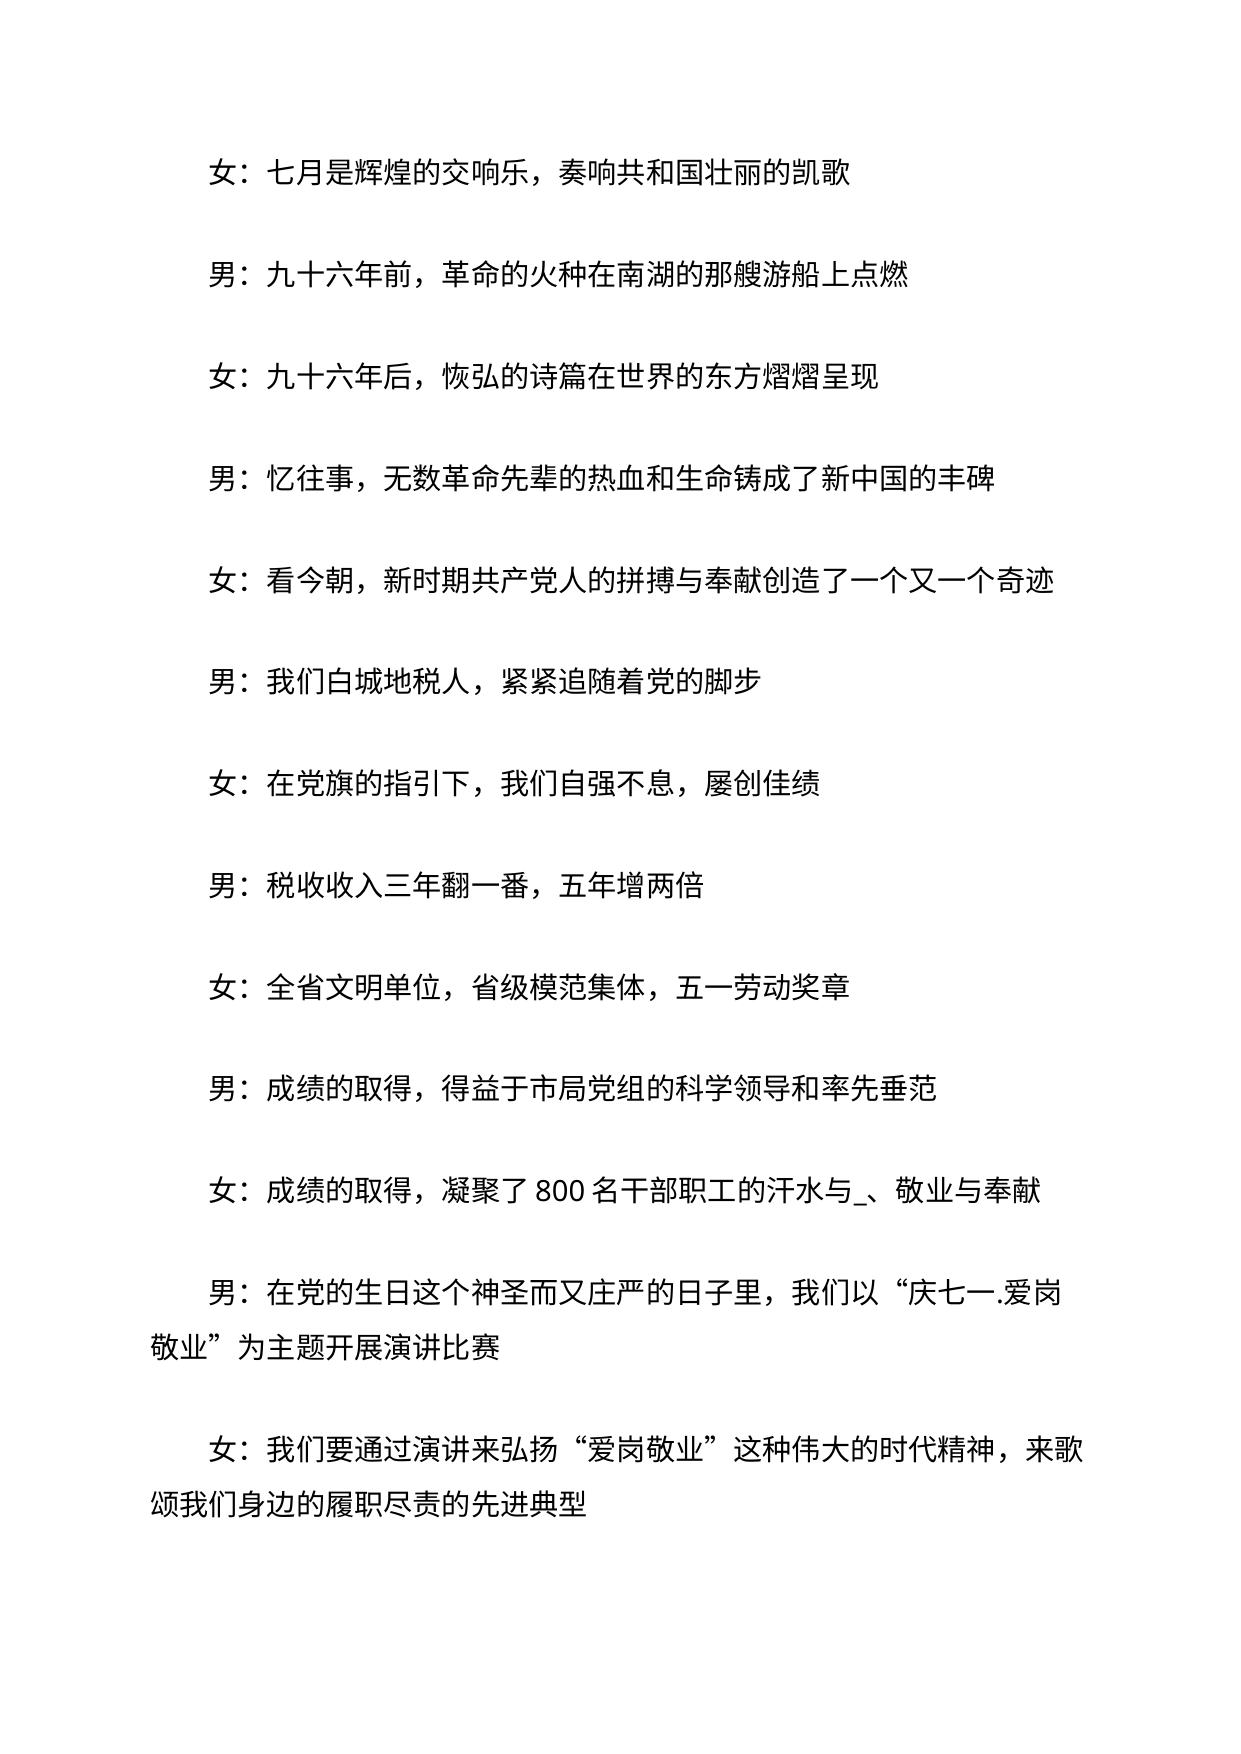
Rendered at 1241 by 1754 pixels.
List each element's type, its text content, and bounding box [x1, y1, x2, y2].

text 女：全省文明单位，省级模范集体，五一劳动奖章 [150, 964, 1090, 1006]
text 男：我们白城地税人，紧紧追随着党的脚步 [150, 659, 1090, 701]
text 男：九十六年前，革命的火种在南湖的那艘游船上点燃 [150, 252, 1090, 294]
text 男：成绩的取得，得益于市局党组的科学领导和率先垂范 [150, 1066, 1090, 1108]
text 女：我们要通过演讲来弘扬“爱岗敬业”这种伟大的时代精神，来歌颂我们身边的履职尽责的先进典型 [150, 1426, 1090, 1524]
text 男：忆往事，无数革命先辈的热血和生命铸成了新中国的丰碑 [150, 455, 1090, 498]
text 女：七月是辉煌的交响乐，奏响共和国壮丽的凯歌 [150, 150, 1090, 192]
text 女：九十六年后，恢弘的诗篇在世界的东方熠熠呈现 [150, 353, 1090, 396]
text 女：在党旗的指引下，我们自强不息，屡创佳绩 [150, 761, 1090, 803]
text 女：成绩的取得，凝聚了800名干部职工的汗水与_、敬业与奉献 [150, 1168, 1090, 1210]
text 男：税收收入三年翻一番，五年增两倍 [150, 862, 1090, 905]
text 女：看今朝，新时期共产党人的拼搏与奉献创造了一个又一个奇迹 [150, 557, 1090, 599]
text 男：在党的生日这个神圣而又庄严的日子里，我们以“庆七一.爱岗敬业”为主题开展演讲比赛 [150, 1270, 1090, 1367]
